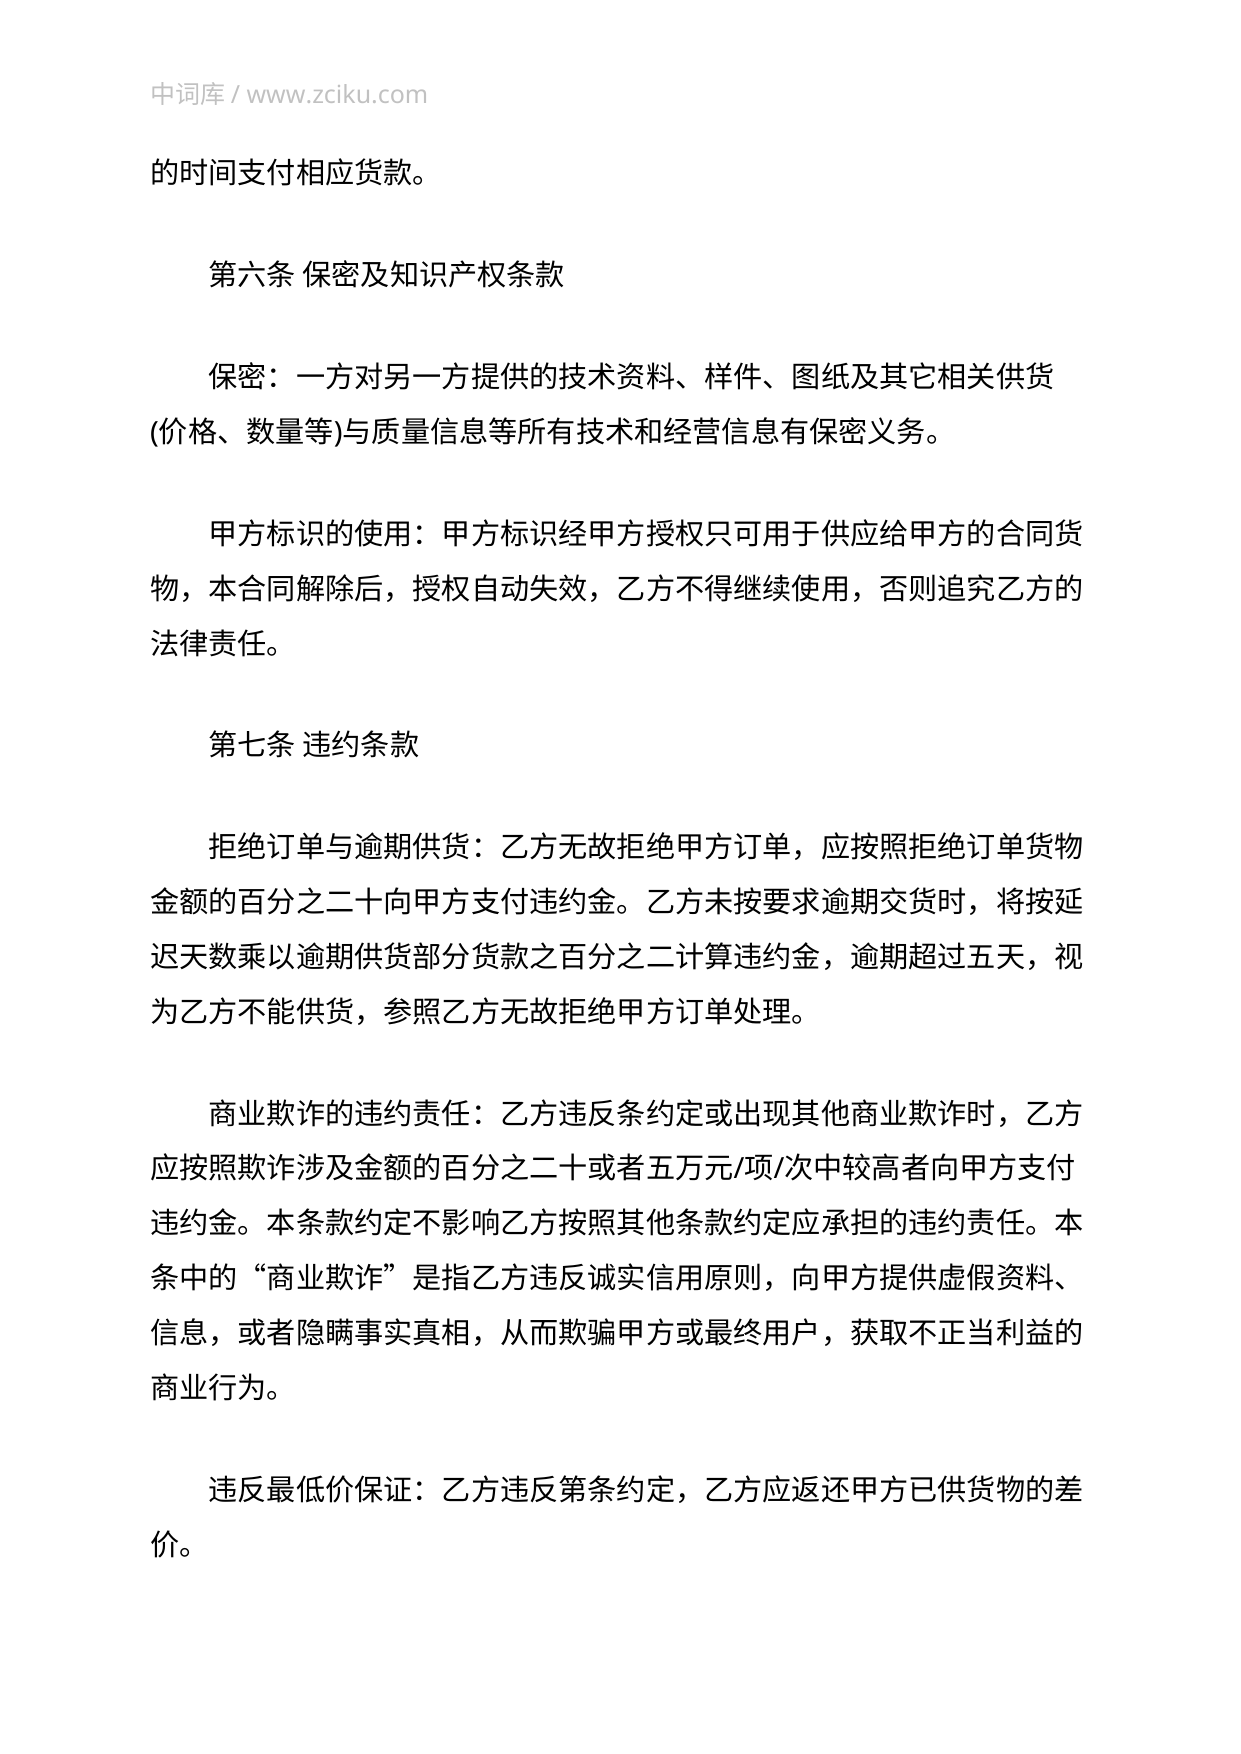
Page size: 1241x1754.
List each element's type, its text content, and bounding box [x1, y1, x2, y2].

text 商业欺诈的违约责任：乙方违反条约定或出现其他商业欺诈时，乙方应按照欺诈涉及金额的百分之二十或者五万元/项/次中较高者向甲方支付违约金。本条款约定不影响乙方按照其他条款约定应承担的违约责任。本条中的“商业欺诈”是指乙方违反诚实信用原则，向甲方提供虚假资料、信息，或者隐瞒事实真相，从而欺骗甲方或最终用户，获取不正当利益的商业行为。 [150, 1090, 1090, 1407]
text 拒绝订单与逾期供货：乙方无故拒绝甲方订单，应按照拒绝订单货物金额的百分之二十向甲方支付违约金。乙方未按要求逾期交货时，将按延迟天数乘以逾期供货部分货款之百分之二计算违约金，逾期超过五天，视为乙方不能供货，参照乙方无故拒绝甲方订单处理。 [150, 824, 1090, 1031]
text 第七条 违约条款 [150, 722, 1090, 764]
text 第六条 保密及知识产权条款 [150, 252, 1090, 294]
text 甲方标识的使用：甲方标识经甲方授权只可用于供应给甲方的合同货物，本合同解除后，授权自动失效，乙方不得继续使用，否则追究乙方的法律责任。 [150, 510, 1090, 662]
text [150, 150, 1090, 192]
text 保密：一方对另一方提供的技术资料、样件、图纸及其它相关供货(价格、数量等)与质量信息等所有技术和经营信息有保密义务。 [150, 353, 1090, 451]
text 违反最低价保证：乙方违反第条约定，乙方应返还甲方已供货物的差价。 [150, 1467, 1090, 1564]
